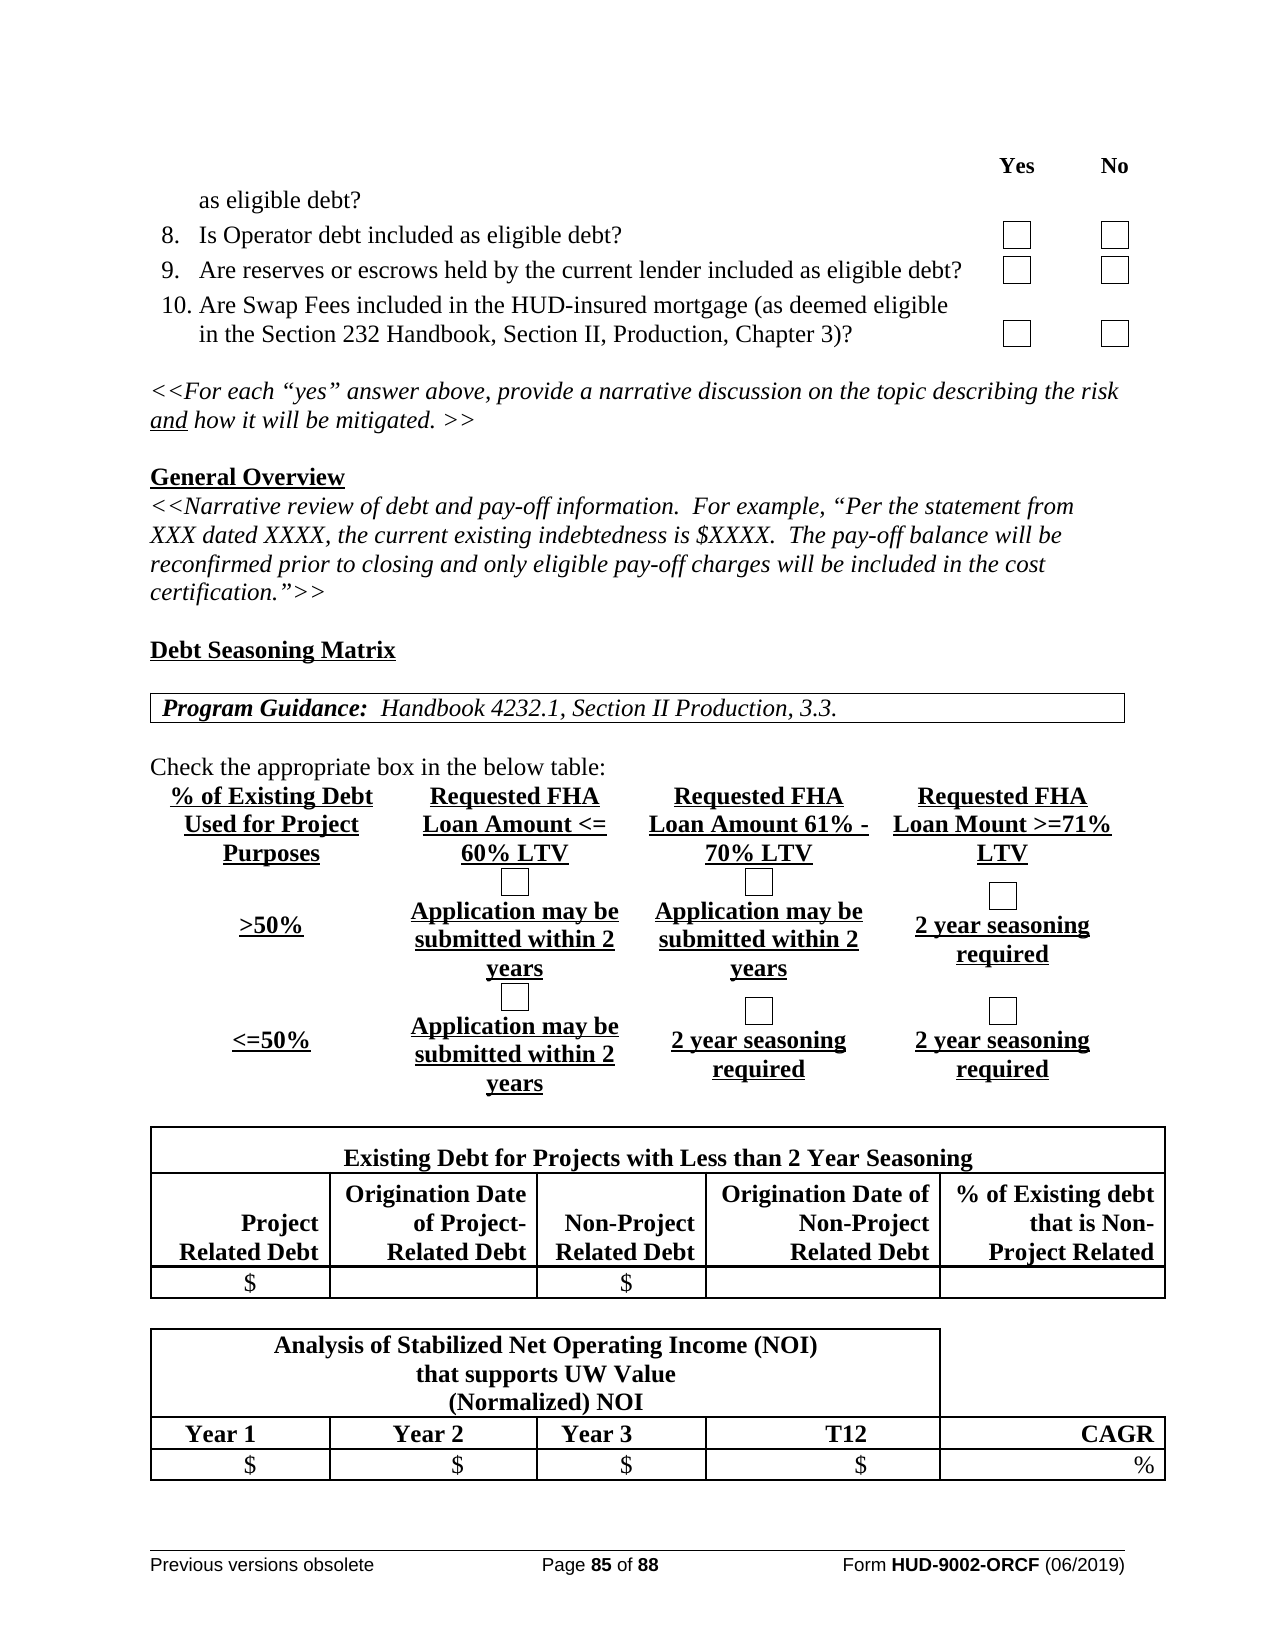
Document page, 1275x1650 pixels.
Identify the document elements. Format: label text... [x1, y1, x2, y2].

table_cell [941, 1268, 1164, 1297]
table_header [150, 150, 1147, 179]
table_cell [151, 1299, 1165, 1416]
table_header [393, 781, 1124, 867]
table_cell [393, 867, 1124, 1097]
text Debt Seasoning Matrix [150, 635, 1125, 664]
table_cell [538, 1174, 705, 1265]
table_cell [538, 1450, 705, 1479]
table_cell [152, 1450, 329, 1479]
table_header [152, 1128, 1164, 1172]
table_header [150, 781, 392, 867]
text Check the appropriate box in the below table: [150, 752, 1125, 781]
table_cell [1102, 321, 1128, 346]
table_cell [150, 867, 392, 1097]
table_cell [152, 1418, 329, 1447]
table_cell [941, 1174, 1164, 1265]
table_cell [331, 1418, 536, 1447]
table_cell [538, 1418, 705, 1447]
text General Overview [150, 462, 1125, 491]
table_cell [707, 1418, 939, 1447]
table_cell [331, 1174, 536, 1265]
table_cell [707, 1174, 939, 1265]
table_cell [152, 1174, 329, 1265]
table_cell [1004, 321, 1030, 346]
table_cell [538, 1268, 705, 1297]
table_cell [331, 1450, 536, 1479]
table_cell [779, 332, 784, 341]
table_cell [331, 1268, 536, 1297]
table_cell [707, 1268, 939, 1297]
text <<For each “yes” answer above, provide a narrative discussion on the topic describing the risk and how it will be mitigated. >> [150, 376, 1125, 434]
text <<Narrative review of debt and pay-off information. For example, “Per the statement from XXX dated XXXX, the current existing indebtedness is $XXXX. The pay-off balance will be reconfirmed prior to closing and only eligible pay-off charges will be included in the cost certification.”>> [150, 491, 1125, 606]
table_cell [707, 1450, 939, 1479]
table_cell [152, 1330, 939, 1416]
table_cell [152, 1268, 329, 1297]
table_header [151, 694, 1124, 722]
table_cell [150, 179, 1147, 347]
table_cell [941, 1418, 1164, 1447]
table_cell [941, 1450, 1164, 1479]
